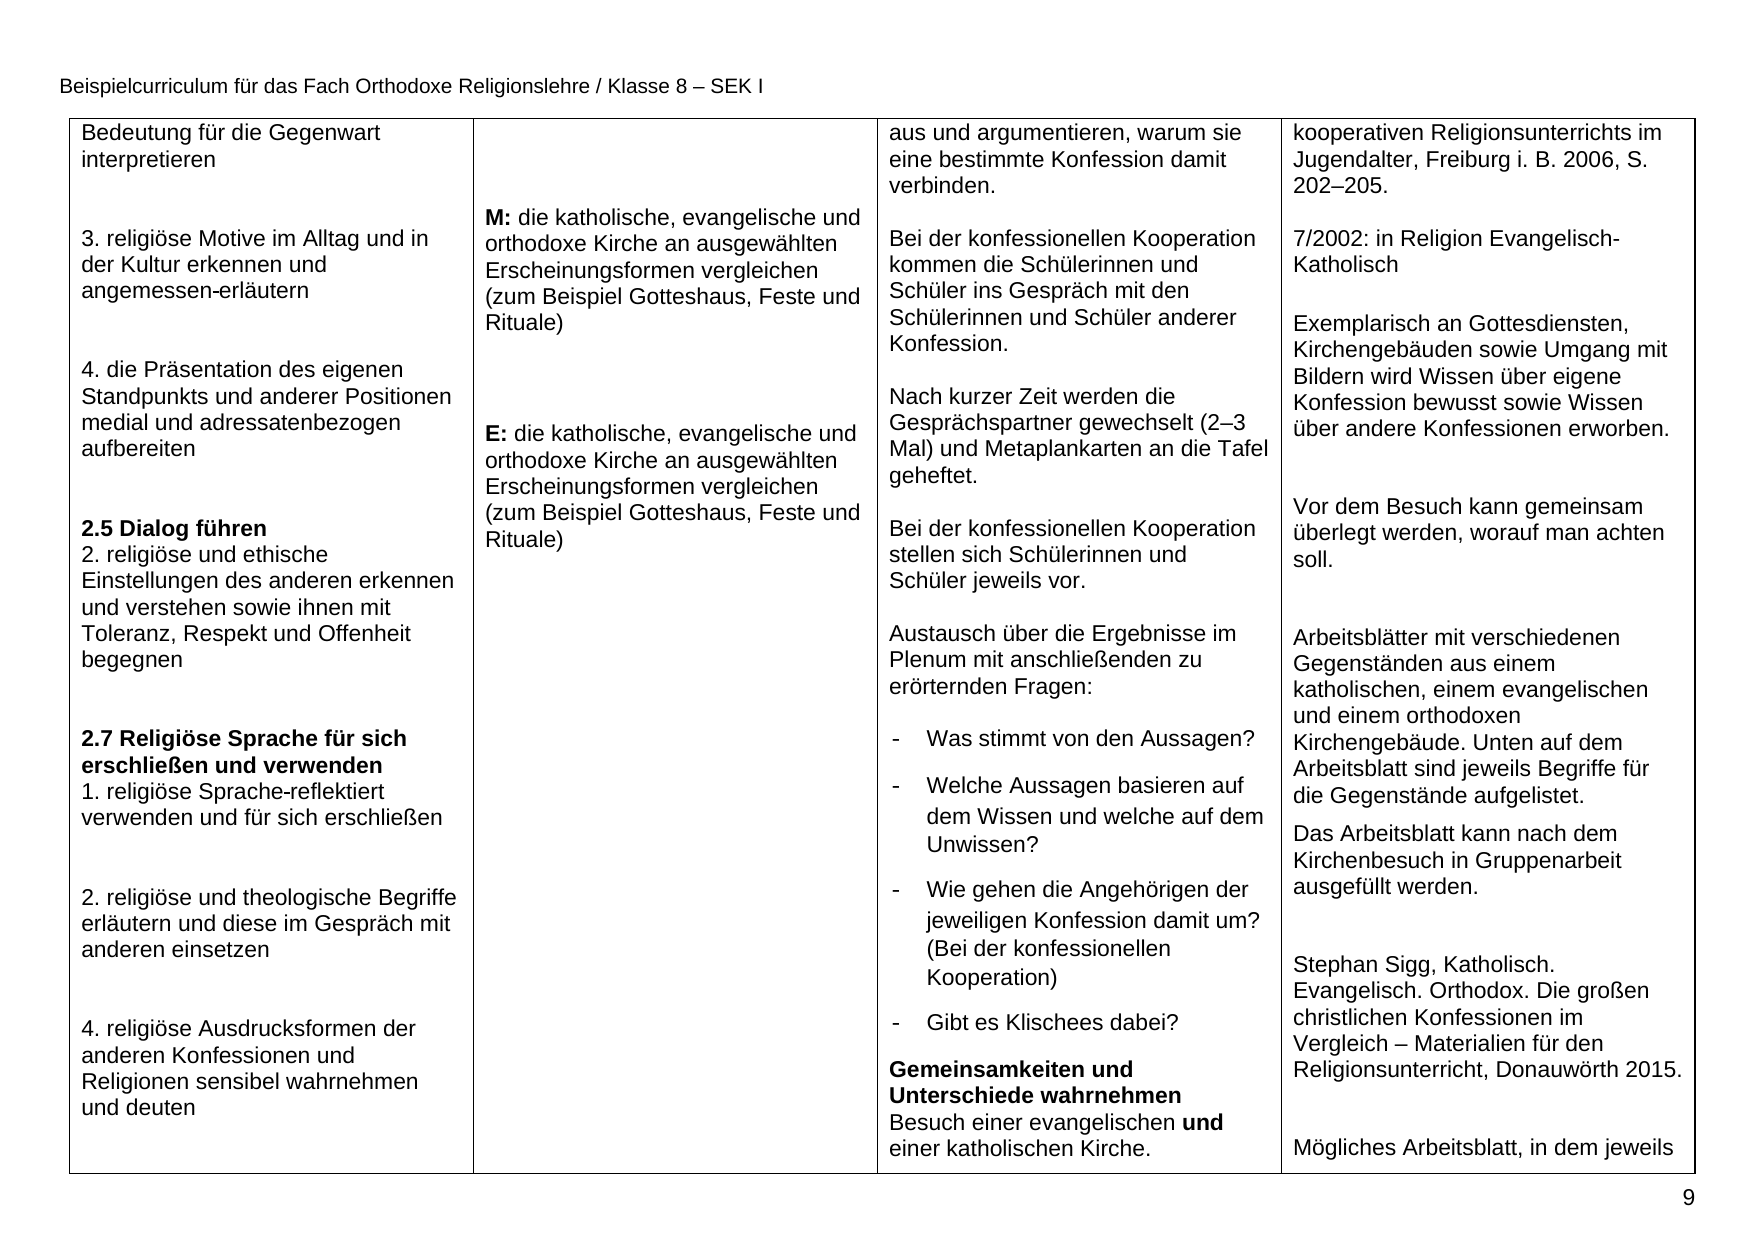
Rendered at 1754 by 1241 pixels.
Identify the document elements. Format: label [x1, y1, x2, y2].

table_cell [70, 119, 473, 1173]
table_cell [474, 119, 877, 1173]
